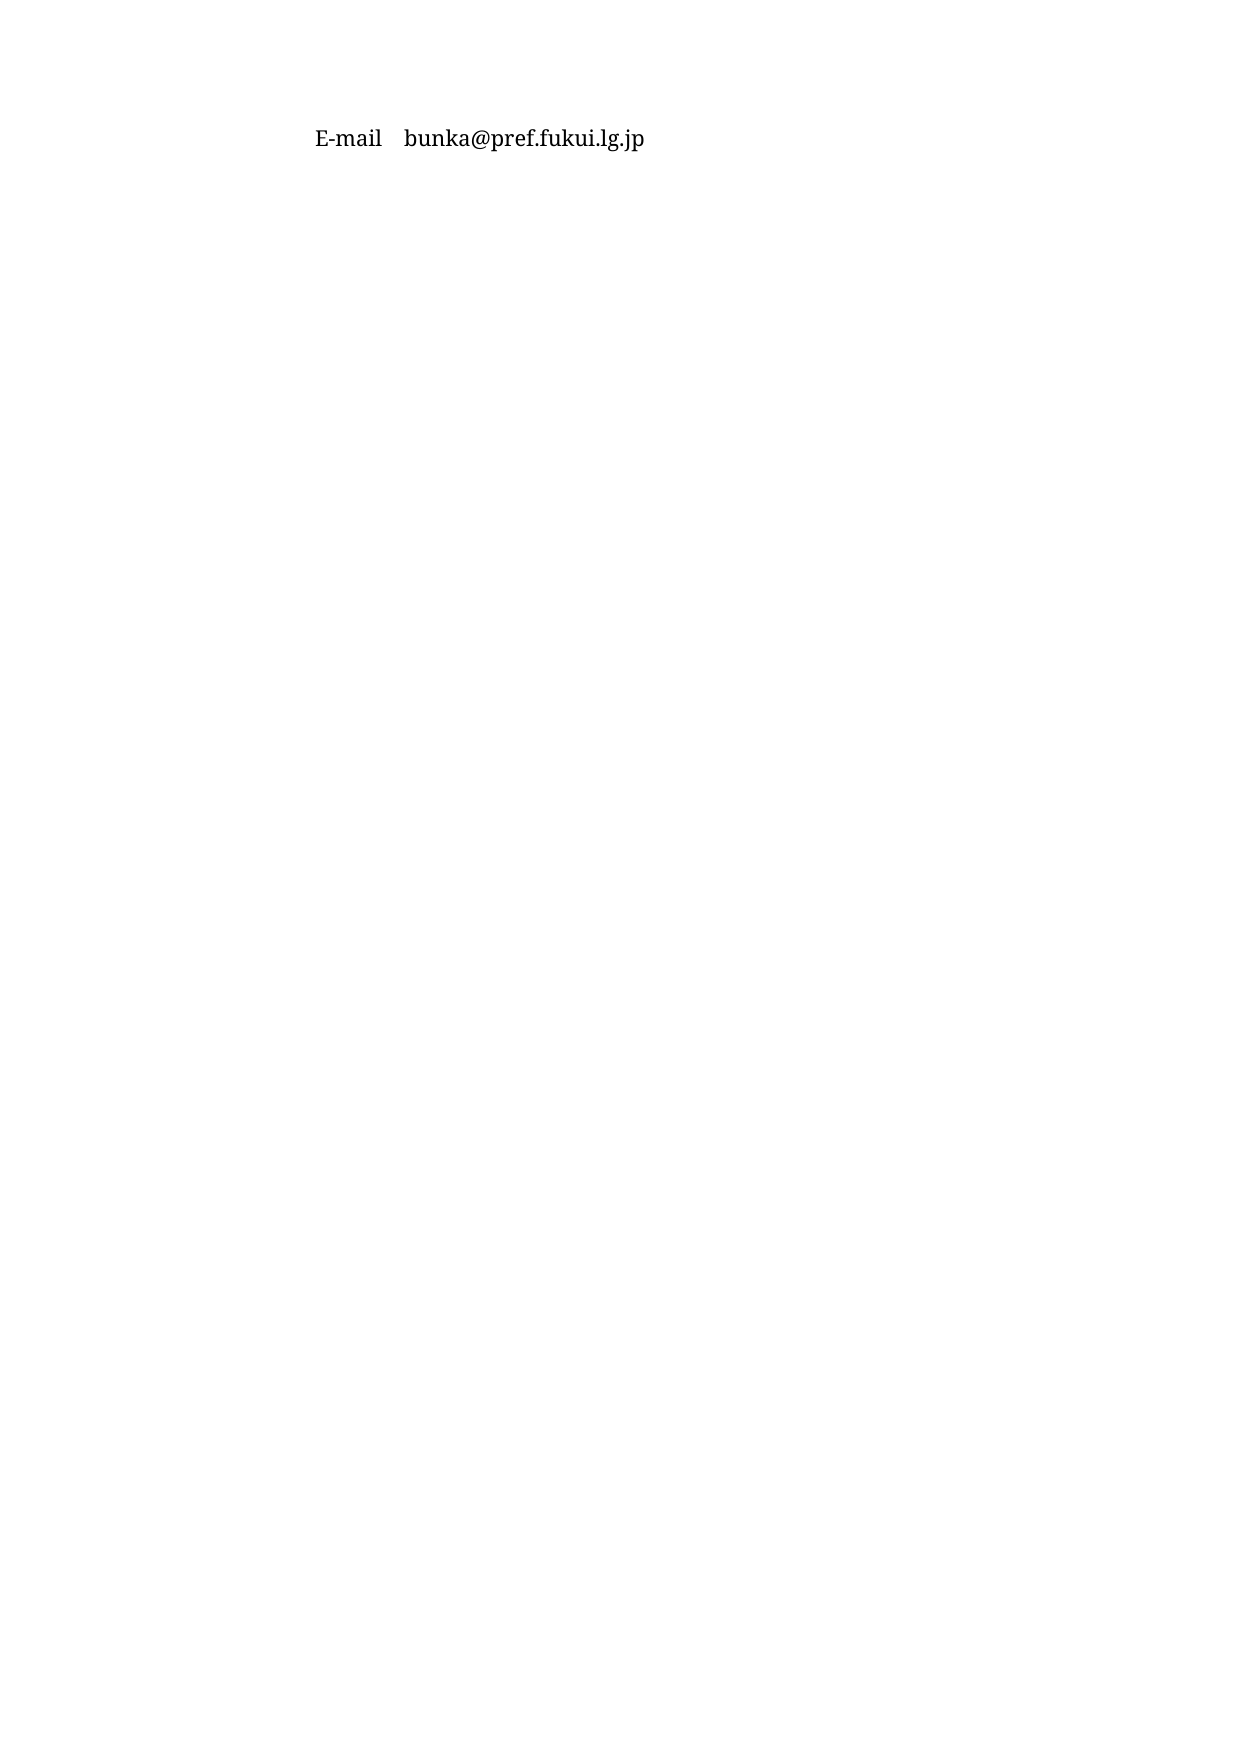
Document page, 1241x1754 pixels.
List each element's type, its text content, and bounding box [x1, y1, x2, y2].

text E-mail bunka@pref.fukui.lg.jp [118, 119, 1137, 157]
